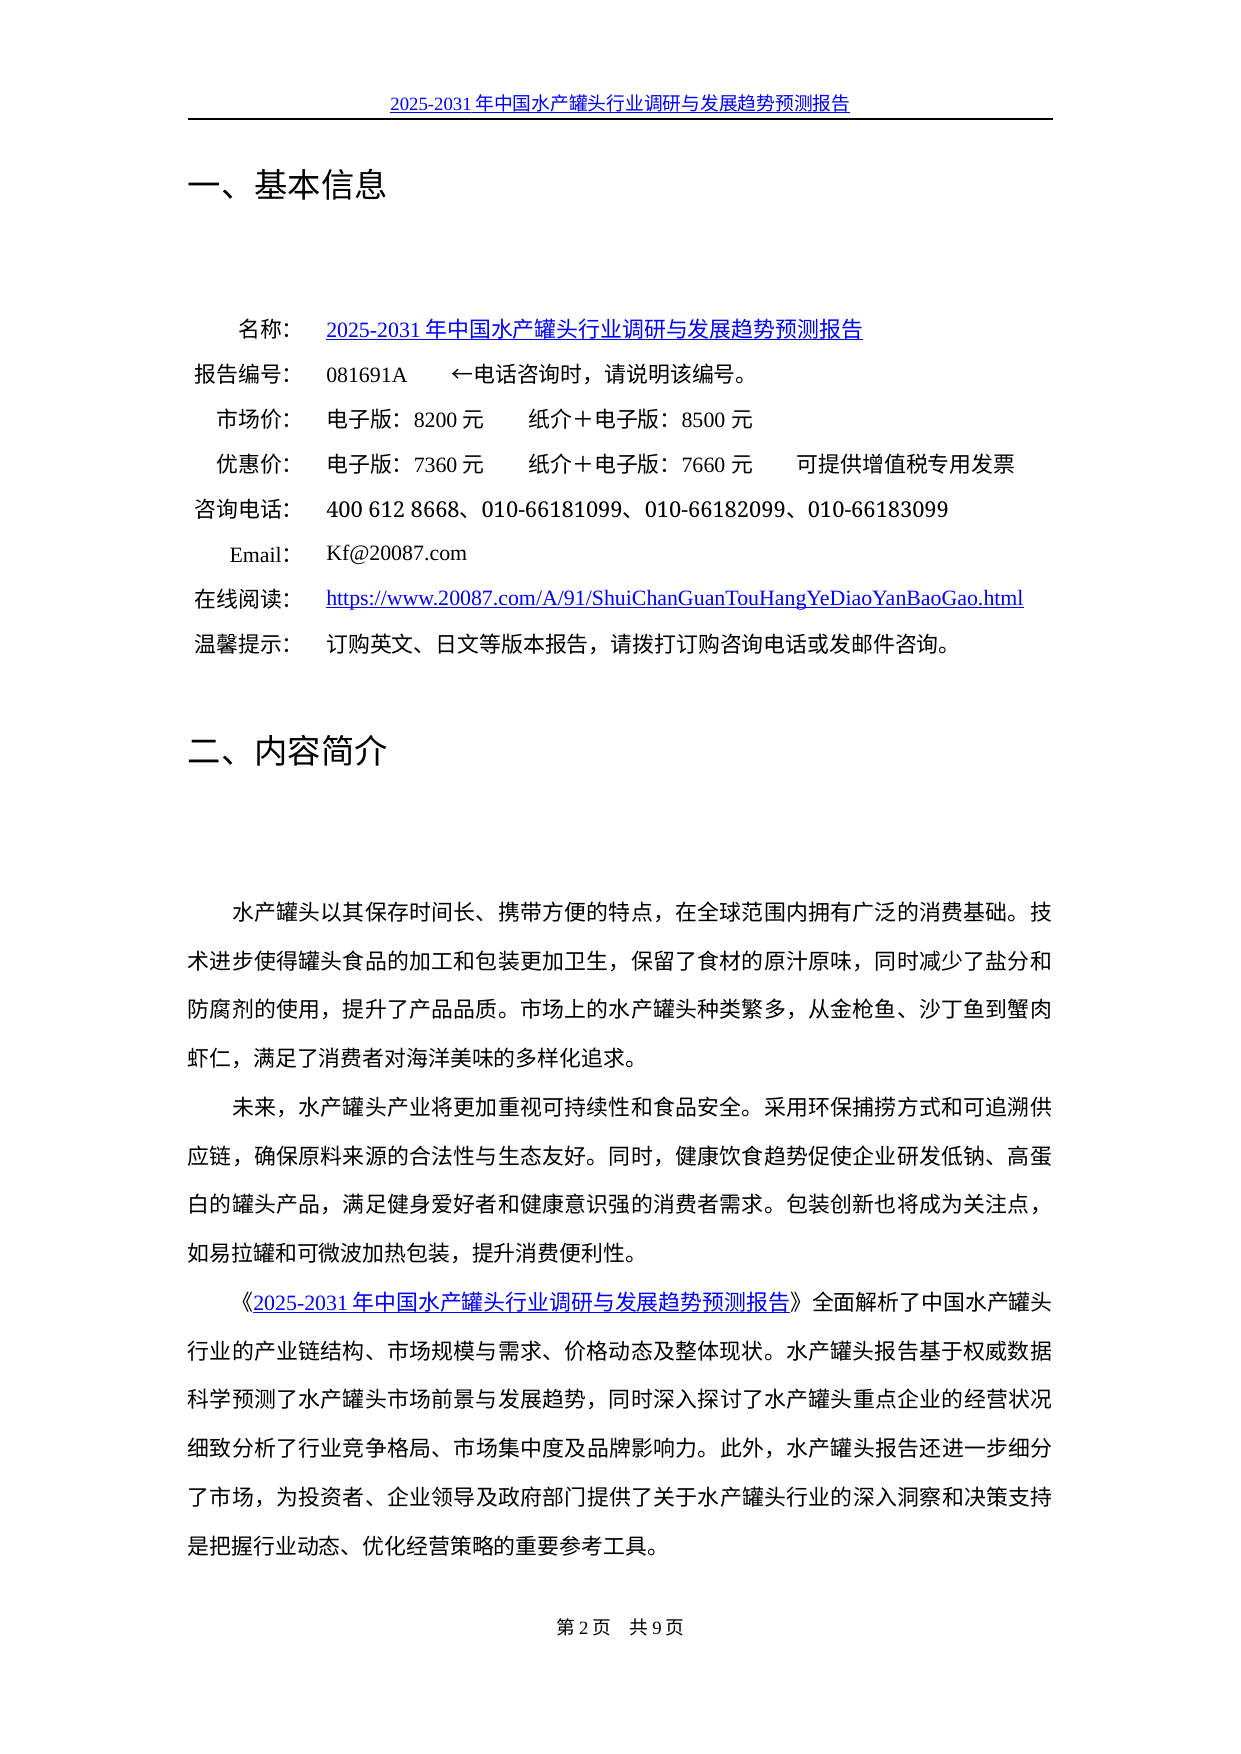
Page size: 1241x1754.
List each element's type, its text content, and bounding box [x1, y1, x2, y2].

table_cell 在线阅读： [167, 582, 315, 627]
table_header 2025-2031年中国水产罐头行业调研与发展趋势预测报告 [315, 312, 1073, 357]
table_cell 400 612 8668、010-66181099、010-66182099、010-66183099 [315, 492, 1073, 537]
title 一、基本信息 [187, 150, 1053, 215]
table_cell 订购英文、日文等版本报告，请拨打订购咨询电话或发邮件咨询。 [315, 627, 1073, 672]
table_cell 市场价： [167, 402, 315, 447]
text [187, 894, 1053, 1561]
table_cell 咨询电话： [167, 492, 315, 537]
table_cell 081691A ←电话咨询时，请说明该编号。 [315, 357, 1073, 402]
table_cell Kf@20087.com [315, 537, 1073, 582]
table_cell Email： [167, 537, 315, 582]
table_header 名称： [167, 312, 315, 357]
table_cell [315, 582, 1073, 627]
table_cell 报告编号： [167, 357, 315, 402]
table_cell 电子版：8200 元 纸介＋电子版：8500 元 [315, 402, 1073, 447]
table_cell 温馨提示： [167, 627, 315, 672]
table_cell 电子版：7360 元 纸介＋电子版：7660 元 可提供增值税专用发票 [315, 447, 1073, 492]
table_cell 优惠价： [167, 447, 315, 492]
title 二、内容简介 [187, 717, 1053, 782]
